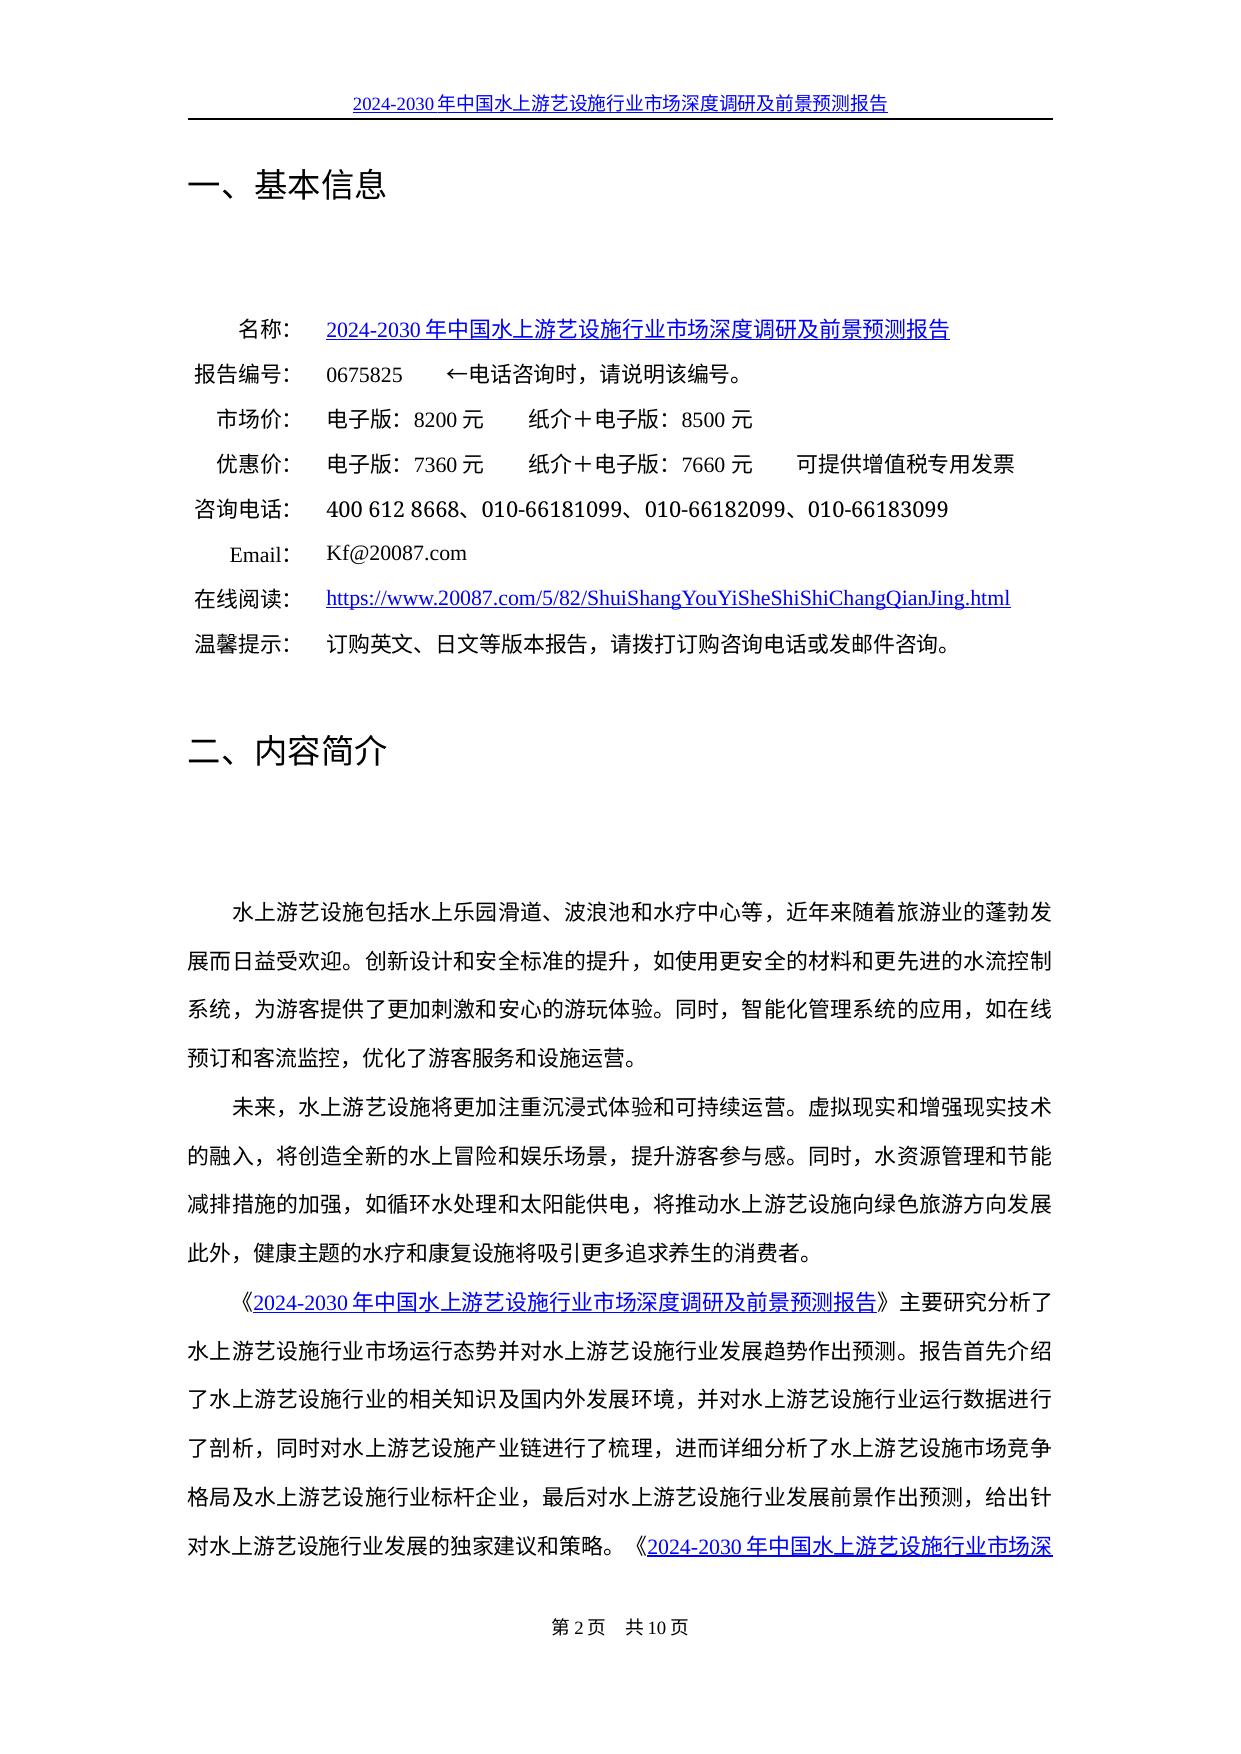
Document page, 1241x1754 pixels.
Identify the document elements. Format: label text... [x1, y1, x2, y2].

table_cell 电子版：8200 元 纸介＋电子版：8500 元 [315, 402, 1073, 447]
title 二、内容简介 [187, 717, 1053, 782]
table_cell Email： [167, 537, 315, 582]
table_cell 0675825 ←电话咨询时，请说明该编号。 [315, 357, 1073, 402]
table_cell 温馨提示： [167, 627, 315, 672]
table_cell 市场价： [167, 402, 315, 447]
table_cell [315, 582, 1073, 627]
table_cell 400 612 8668、010-66181099、010-66182099、010-66183099 [315, 492, 1073, 537]
table_header 2024-2030年中国水上游艺设施行业市场深度调研及前景预测报告 [315, 312, 1073, 357]
table_cell 优惠价： [167, 447, 315, 492]
table_cell 在线阅读： [167, 582, 315, 627]
title 一、基本信息 [187, 150, 1053, 215]
table_cell 报告编号： [167, 357, 315, 402]
table_header 名称： [167, 312, 315, 357]
table_cell 电子版：7360 元 纸介＋电子版：7660 元 可提供增值税专用发票 [315, 447, 1073, 492]
table_cell 咨询电话： [167, 492, 315, 537]
table_cell 订购英文、日文等版本报告，请拨打订购咨询电话或发邮件咨询。 [315, 627, 1073, 672]
table_cell Kf@20087.com [315, 537, 1073, 582]
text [187, 894, 1053, 1561]
